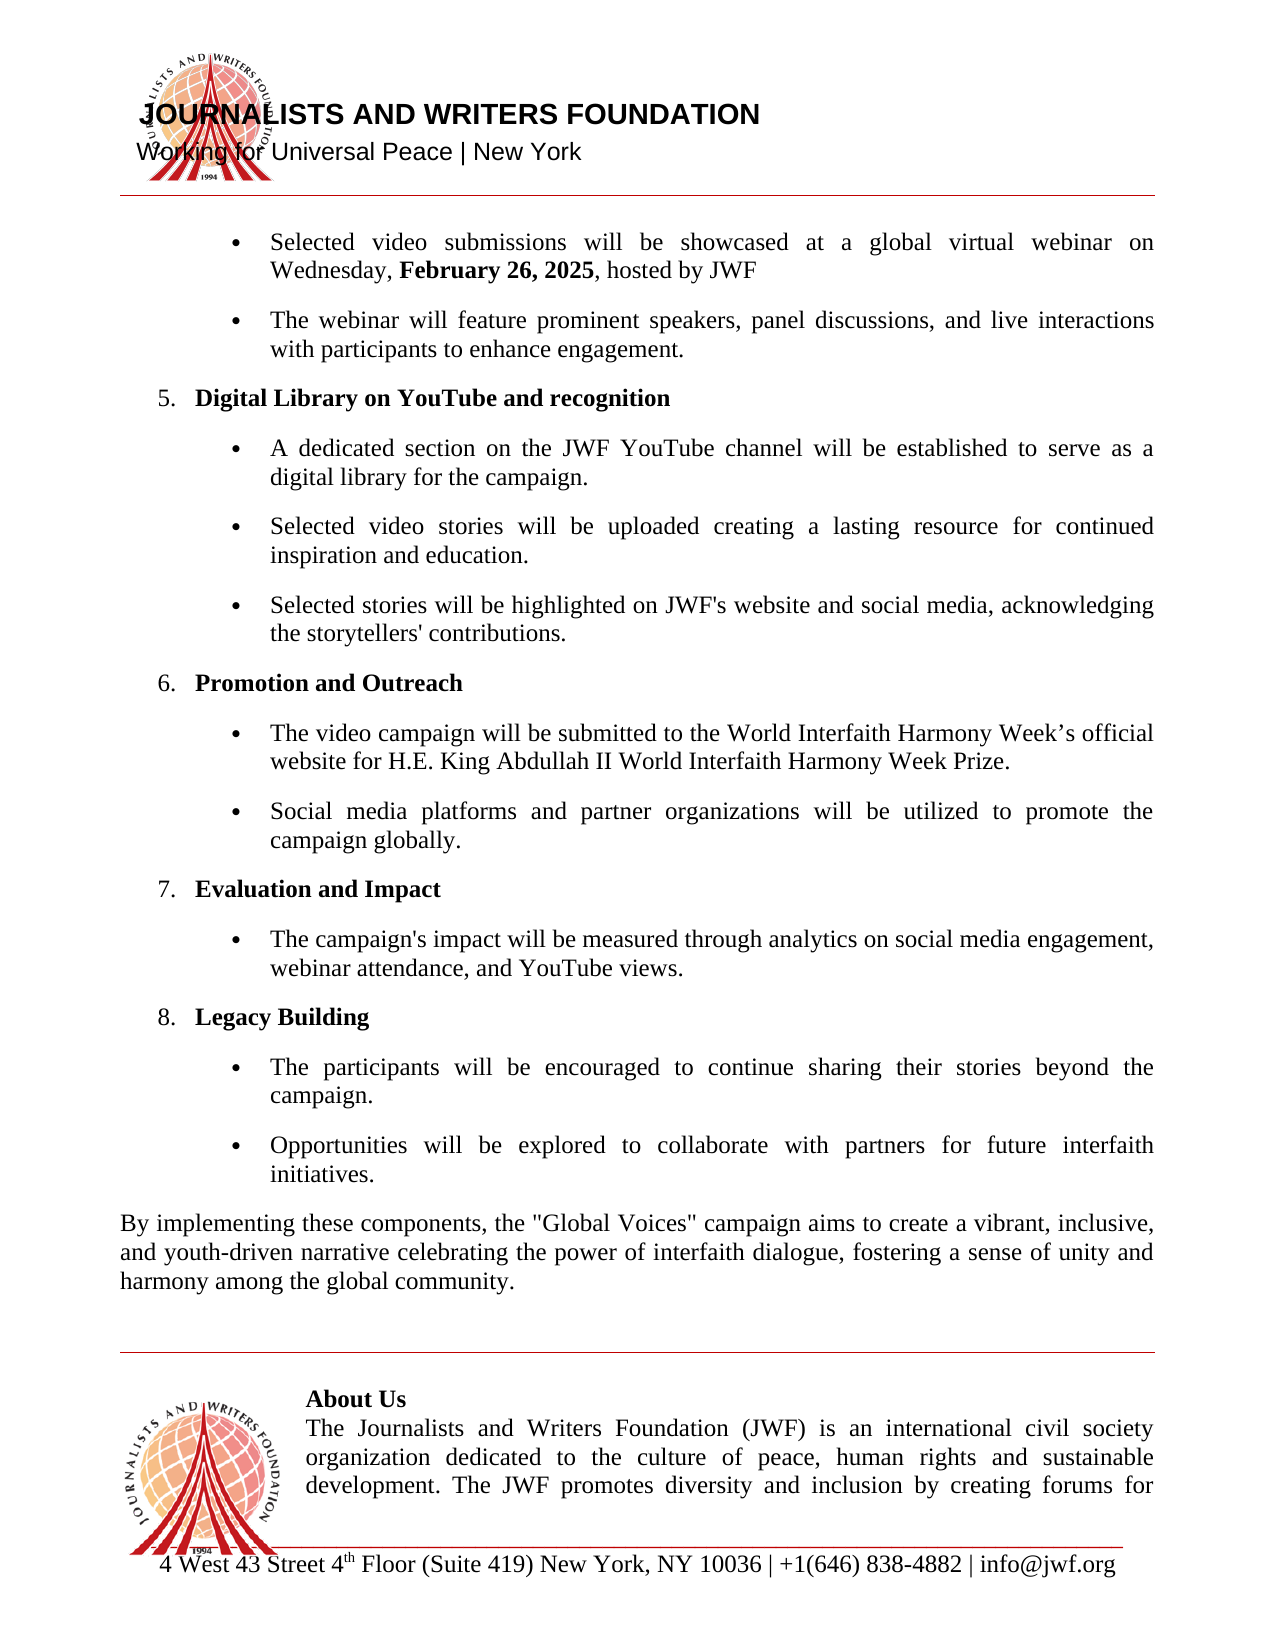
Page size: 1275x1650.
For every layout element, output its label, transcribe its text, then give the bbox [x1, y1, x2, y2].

picture [142, 52, 279, 183]
list The video campaign will be submitted to the World Interfaith Harmony Week’s official website for H.E. King Abdullah II World Interfaith Harmony Week Prize. [232, 718, 1155, 775]
list Selected stories will be highlighted on JWF's website and social media, acknowledging the storytellers' contributions. [232, 590, 1155, 647]
list A dedicated section on the JWF YouTube channel will be established to serve as a digital library for the campaign. [232, 433, 1155, 491]
list The webinar will feature prominent speakers, panel discussions, and live interactions with participants to enhance engagement. [232, 305, 1155, 363]
list Opportunities will be explored to collaborate with partners for future interfaith initiatives. [232, 1130, 1155, 1188]
text About Us [120, 1384, 1155, 1413]
list Promotion and Outreach [157, 668, 1155, 697]
list Digital Library on YouTube and recognition [157, 383, 1155, 412]
list Selected video stories will be uploaded creating a lasting resource for continued inspiration and education. [232, 511, 1155, 569]
list The participants will be encouraged to continue sharing their stories beyond the campaign. [232, 1052, 1155, 1109]
text By implementing these components, the "Global Voices" campaign aims to create a vibrant, inclusive, and youth-driven narrative celebrating the power of interfaith dialogue, fostering a sense of unity and harmony among the global community. [120, 1208, 1155, 1295]
list Legacy Building [157, 1002, 1155, 1031]
list The campaign's impact will be measured through analytics on social media engagement, webinar attendance, and YouTube views. [232, 924, 1155, 981]
picture [120, 1398, 287, 1558]
list Social media platforms and partner organizations will be utilized to promote the campaign globally. [232, 796, 1155, 853]
list Selected video submissions will be showcased at a global virtual webinar on Wednesday, February 26, 2025, hosted by JWF [232, 227, 1155, 284]
list Evaluation and Impact [157, 874, 1155, 903]
